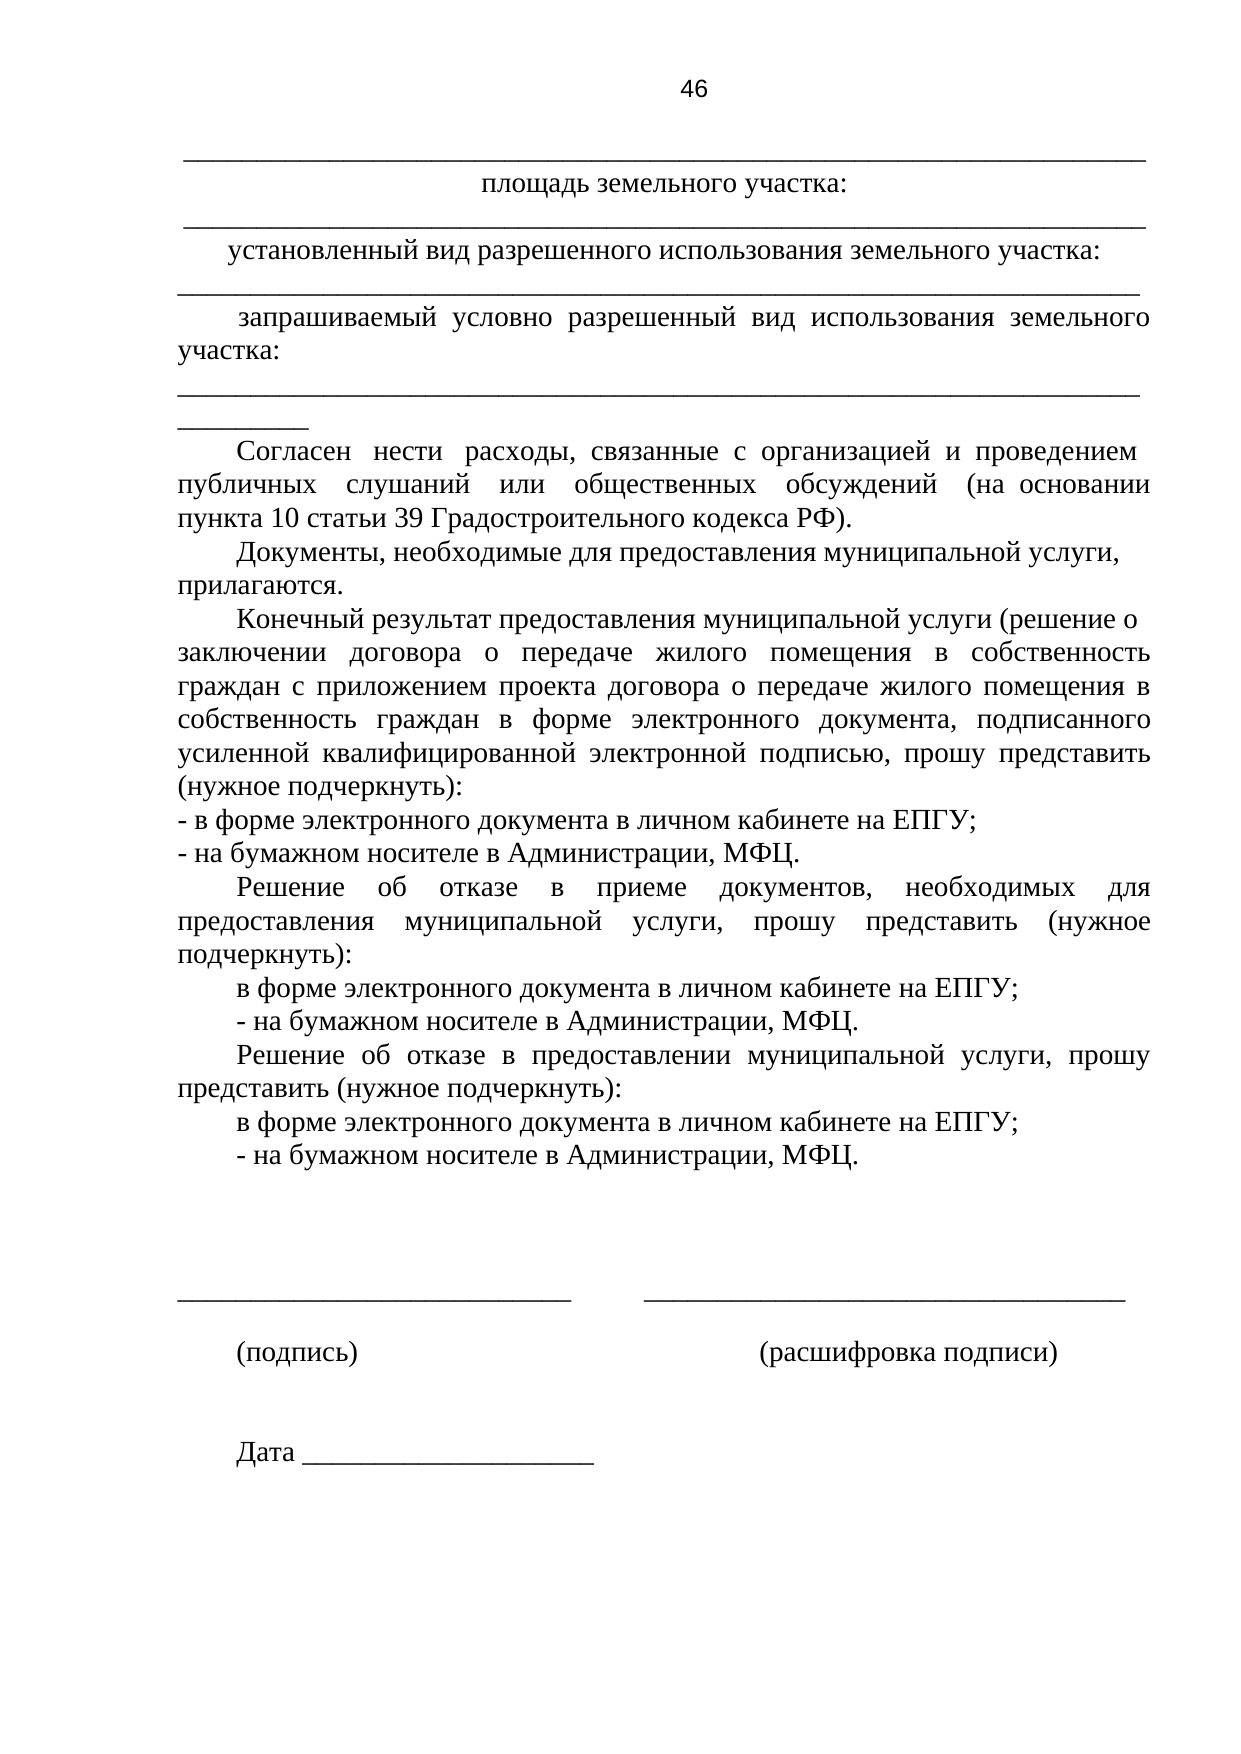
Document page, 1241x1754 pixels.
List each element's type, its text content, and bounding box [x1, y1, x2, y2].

text - на бумажном носителе в Администрации, МФЦ. [177, 836, 1152, 869]
text публичных слушаний или общественных обсуждений (на основании пункта 10 статьи 39 Градостроительного кодекса РФ). [177, 467, 1152, 534]
text в форме электронного документа в личном кабинете на ЕПГУ; [177, 1104, 1152, 1137]
text Согласен нести расходы, связанные с организацией и проведением [177, 433, 1152, 467]
text Решение об отказе в предоставлении муниципальной услуги, прошу представить (нужное подчеркнуть): [177, 1037, 1152, 1104]
text Дата ____________________ [177, 1434, 1152, 1468]
text - в форме электронного документа в личном кабинете на ЕПГУ; [177, 802, 1152, 836]
text __________________________________________________________________ [177, 265, 1152, 299]
text площадь земельного участка: [177, 165, 1152, 198]
text запрашиваемый условно разрешенный вид использования земельного участка: [177, 299, 1152, 366]
text - на бумажном носителе в Администрации, МФЦ. [177, 1137, 1152, 1171]
text Конечный результат предоставления муниципальной услуги (решение о [177, 601, 1152, 634]
text заключении договора о передаче жилого помещения в собственность граждан с приложением проекта договора о передаче жилого помещения в собственность граждан в форме электронного документа, подписанного усиленной квалифицированной электронной подписью, прошу представить (нужное подчеркнуть): [177, 634, 1152, 802]
text ___________________________________________________________________________ [177, 366, 1152, 433]
text (подпись) (расшифровка подписи) [177, 1334, 1152, 1367]
text прилагаются. [177, 567, 1152, 601]
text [177, 131, 1152, 165]
text - на бумажном носителе в Администрации, МФЦ. [177, 1003, 1152, 1037]
text Документы, необходимые для предоставления муниципальной услуги, [177, 534, 1152, 567]
text ___________________________ _________________________________ [177, 1272, 1152, 1305]
text __________________________________________________________________ установленный вид разрешенного использования земельного участка: [177, 198, 1152, 265]
text в форме электронного документа в личном кабинете на ЕПГУ; [177, 970, 1152, 1003]
text Решение об отказе в приеме документов, необходимых для предоставления муниципальной услуги, прошу представить (нужное подчеркнуть): [177, 869, 1152, 970]
